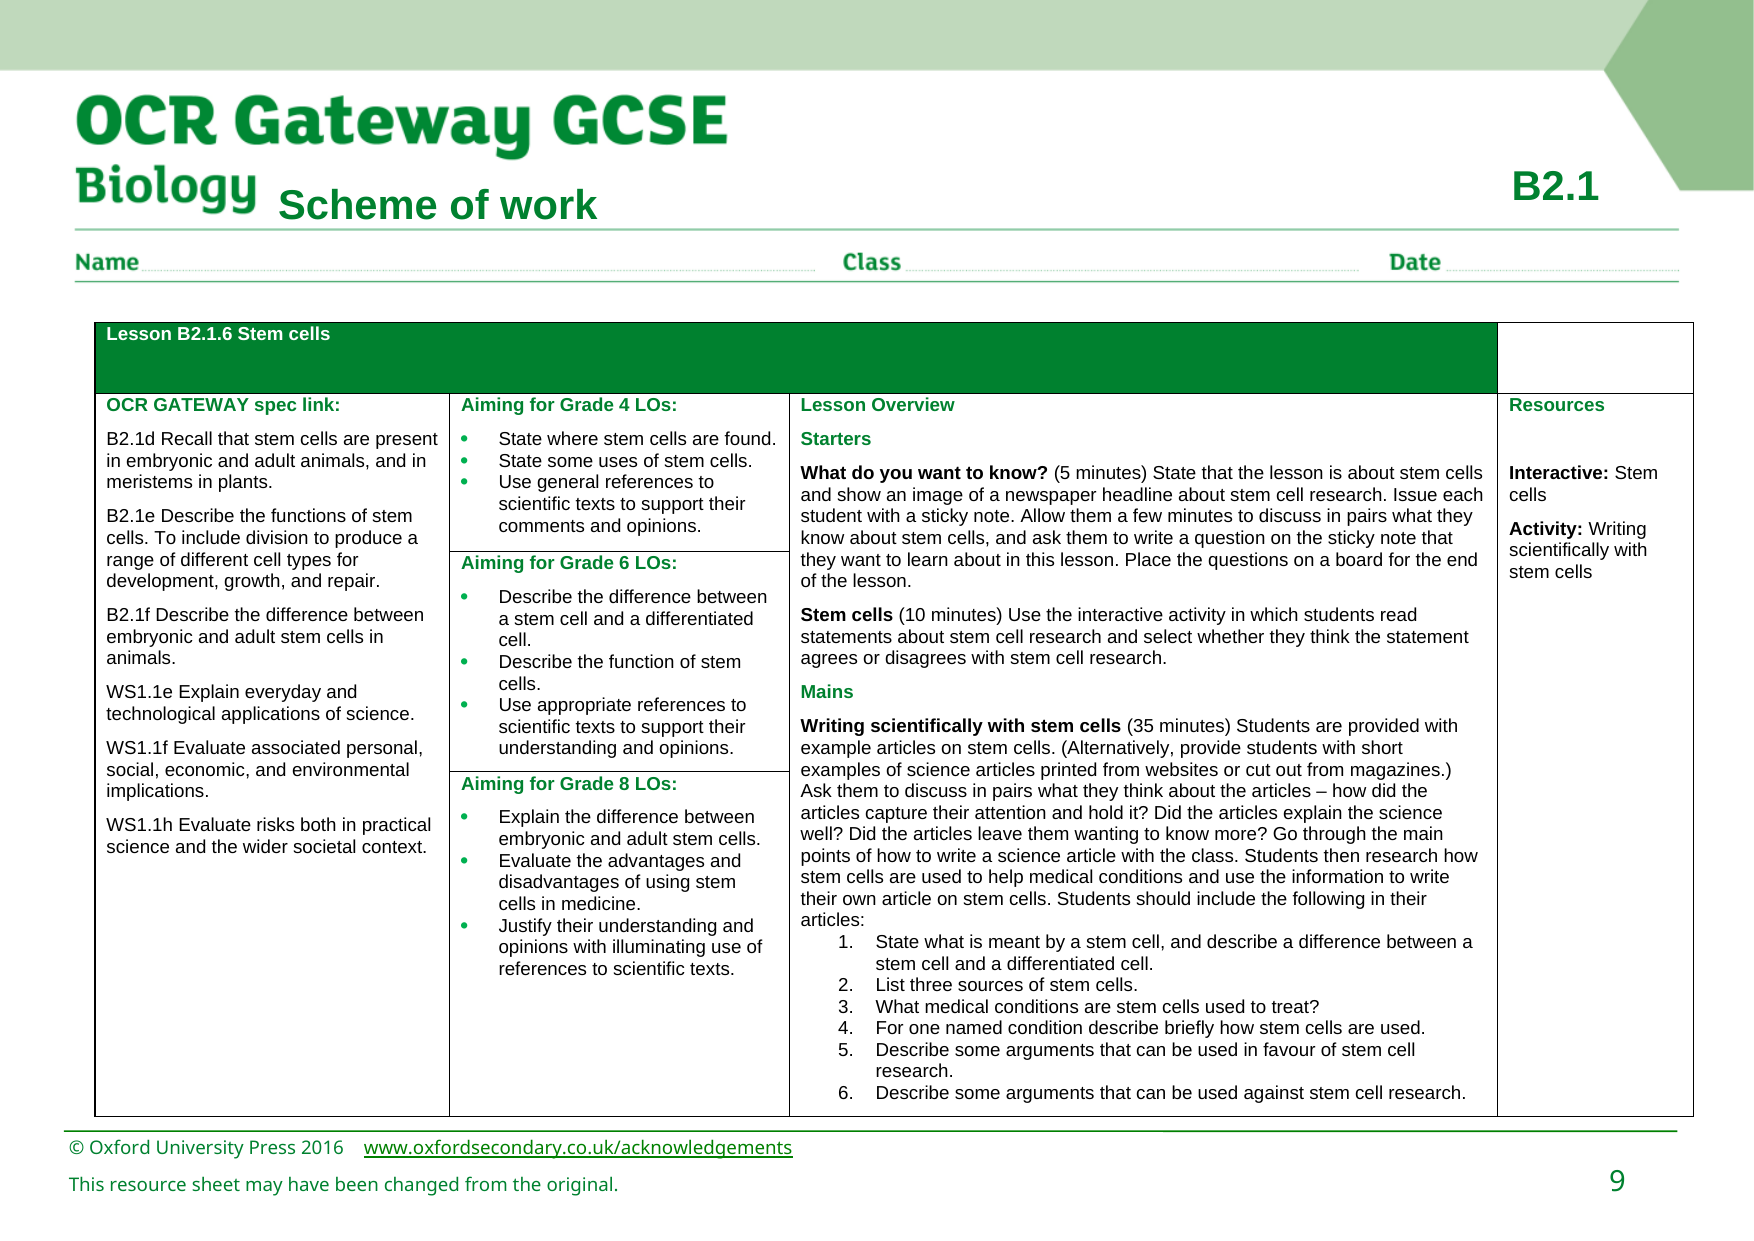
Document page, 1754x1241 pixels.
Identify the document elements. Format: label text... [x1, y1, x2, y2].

table_header [1498, 323, 1693, 393]
table_header Lesson B2.1.6 Stem cells [96, 323, 1497, 393]
table_cell OCR GATEWAY spec link: B2.1d Recall that stem cells are present in embryonic and adult animals, and in meristems in plants. B2.1e Describe the functions of stem cells. To include division to produce a range of different cell types for development, growth, and repair. B2.1f Describe the difference between embryonic and adult stem cells in animals. WS1.1e Explain everyday and technological applications of science. WS1.1f Evaluate associated personal, social, economic, and environmental implications. WS1.1h Evaluate risks both in practical science and the wider societal context. [96, 394, 449, 1116]
table_cell Lesson Overview Starters What do you want to know? (5 minutes) State that the lesson is about stem cells and show an image of a newspaper headline about stem cell research. Issue each student with a sticky note. Allow them a few minutes to discuss in pairs what they know about stem cells, and ask them to write a question on the sticky note that they want to learn about in this lesson. Place the questions on a board for the end of the lesson. Stem cells (10 minutes) Use the interactive activity in which students read statements about stem cell research and select whether they think the statement agrees or disagrees with stem cell research. Mains Writing scientifically with stem cells (35 minutes) Students are provided with example articles on stem cells. (Alternatively, provide students with short examples of science articles printed from websites or cut out from magazines.) Ask them to discuss in pairs what they think about the articles – how did the articles capture their attention and hold it? Did the articles explain the science well? Did the articles leave them wanting to know more? Go through the main points of how to write a science article with the class. Students then research how stem cells are used to help medical conditions and use the information to write their own article on stem cells. Students should include the following in their articles: State what is meant by a stem cell, and describe a difference between a stem cell and a differentiated cell. List three sources of stem cells. What medical conditions are stem cells used to treat? For one named condition describe briefly how stem cells are used. Describe some arguments that can be used in favour of stem cell research. Describe some arguments that can be used against stem cell research. Plenaries What have we learnt? (5 minutes) Return to the question board from Starter 1. Select a few questions from the board and ask students for the answers. Advantages and disadvantages of the types of stem cells (10 minutes) Use the interactive, which asks students to drag and drop statements into one of three categories (adult stem cells, embryonic stem cells, plant stem cells). These statements are a selection of advantages and disadvantages of using stem cells in medical treatments. [790, 394, 1497, 1116]
picture [0, 0, 1754, 286]
table_cell Resources Interactive: Stem cells Activity: Writing scientifically with stem cells [1498, 394, 1693, 1116]
table_cell Aiming for Grade 6 LOs: Describe the difference between a stem cell and a differentiated cell. Describe the function of stem cells. Use appropriate references to scientific texts to support their understanding and opinions. [450, 552, 789, 771]
table_cell Aiming for Grade 4 LOs: State where stem cells are found. State some uses of stem cells. Use general references to scientific texts to support their comments and opinions. [450, 394, 789, 551]
